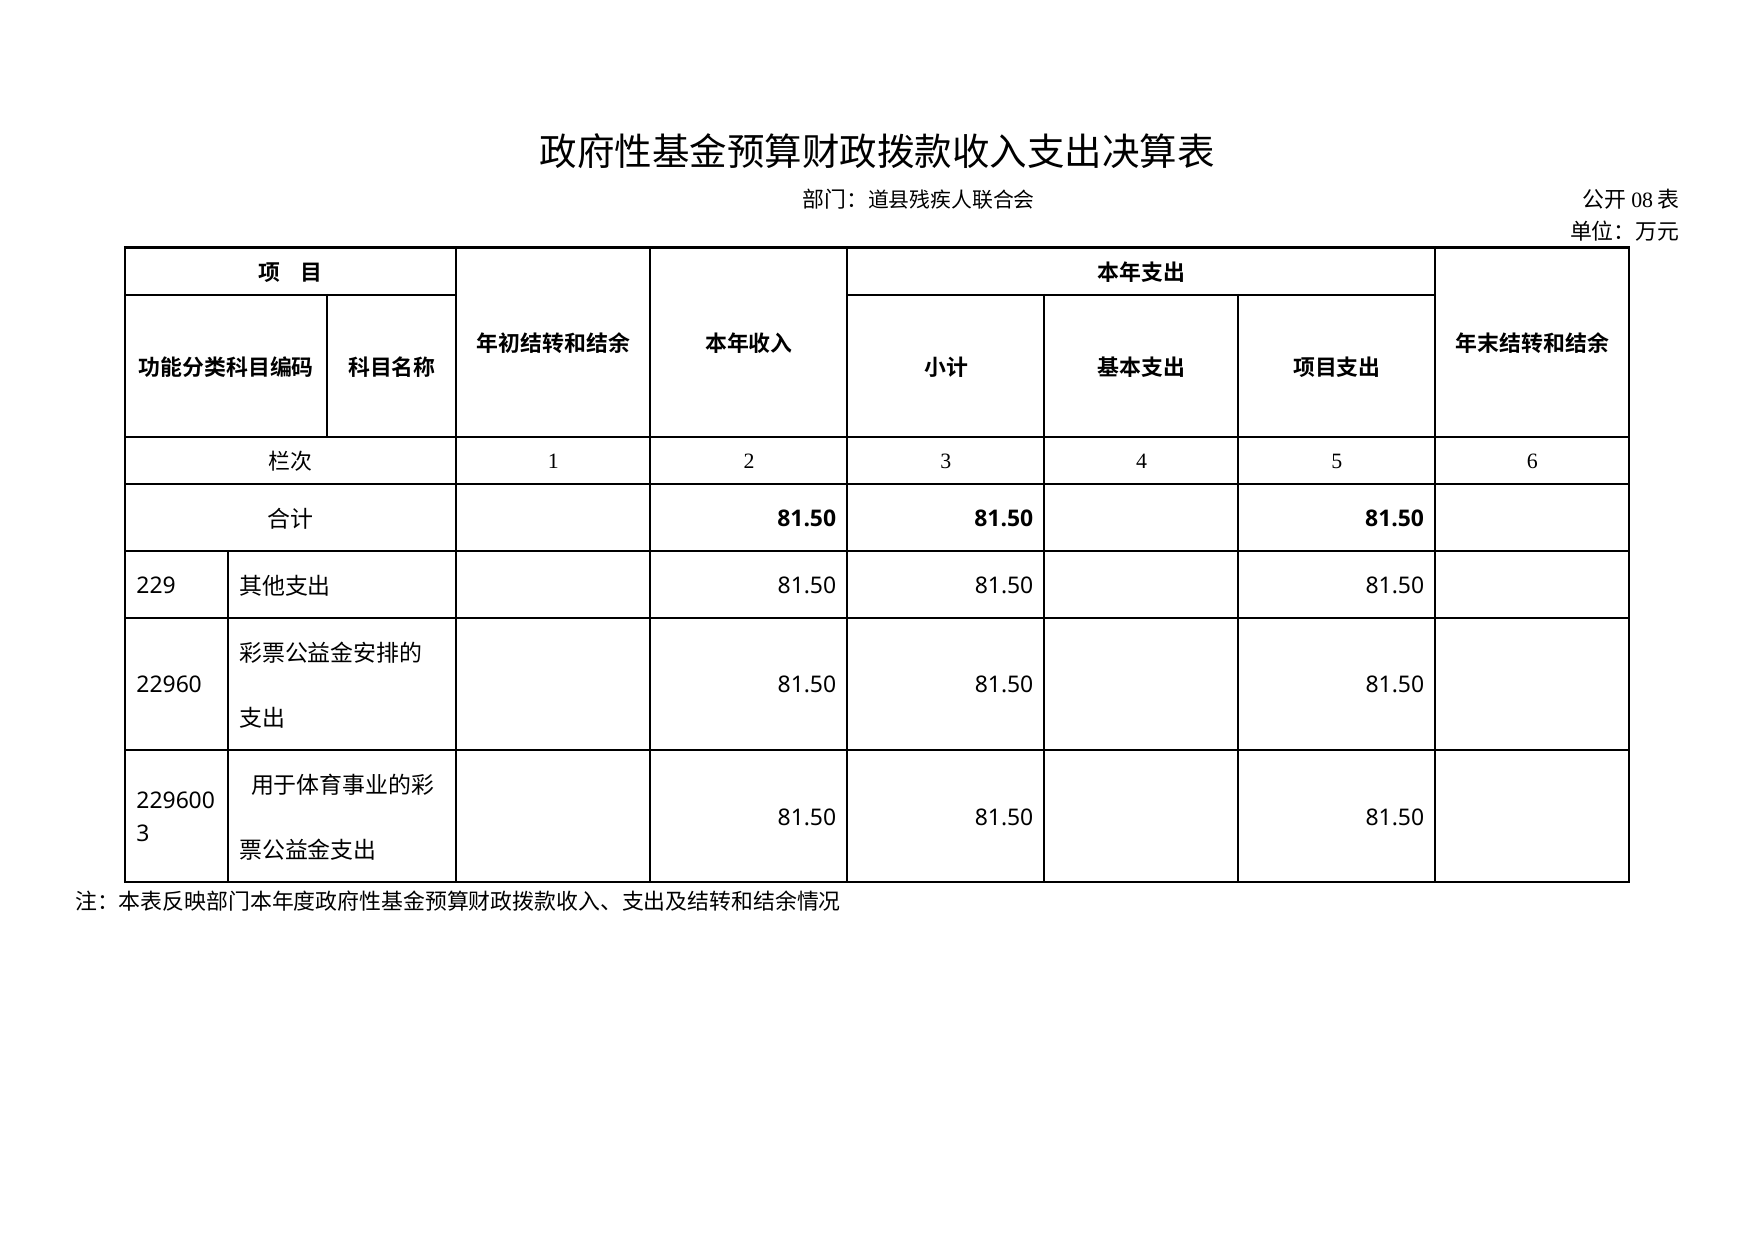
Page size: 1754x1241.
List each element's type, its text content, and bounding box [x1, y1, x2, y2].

table_cell 81.50 [651, 552, 846, 617]
table_cell 其他支出 [229, 552, 455, 617]
table_cell 项目支出 [1239, 296, 1434, 436]
table_cell 科目名称 [328, 296, 455, 436]
table_cell 2 [651, 438, 846, 483]
table_header 年末结转和结余 [1436, 249, 1628, 436]
table_cell 2296003 [126, 751, 227, 881]
table_cell 81.50 [651, 485, 846, 550]
table_cell 5 [1239, 438, 1434, 483]
table_cell [1045, 485, 1237, 550]
table_cell [457, 619, 649, 749]
table_header 本年收入 [651, 249, 846, 436]
table_cell [1045, 619, 1237, 749]
table_cell 6 [1436, 438, 1628, 483]
table_header 项 目 [126, 249, 455, 294]
table_cell 22960 [126, 619, 227, 749]
table_cell 基本支出 [1045, 296, 1237, 436]
text 政府性基金预算财政拨款收入支出决算表 [75, 116, 1679, 181]
text 单位：万元 [75, 214, 1679, 246]
table_cell [457, 485, 649, 550]
table_cell 81.50 [651, 619, 846, 749]
table_cell 81.50 [848, 751, 1043, 881]
table_cell 81.50 [848, 552, 1043, 617]
table_cell 小计 [848, 296, 1043, 436]
table_cell [457, 751, 649, 881]
table_cell 用于体育事业的彩票公益金支出 [229, 751, 455, 881]
table_cell [1045, 751, 1237, 881]
table_cell 81.50 [1239, 552, 1434, 617]
table_cell 1 [457, 438, 649, 483]
table_cell 81.50 [1239, 619, 1434, 749]
table_cell [1436, 751, 1628, 881]
table_cell 81.50 [651, 751, 846, 881]
table_cell [1045, 552, 1237, 617]
table_cell 81.50 [848, 485, 1043, 550]
table_cell 229 [126, 552, 227, 617]
table_cell 3 [848, 438, 1043, 483]
table_cell [1436, 485, 1628, 550]
table_cell [457, 552, 649, 617]
table_header 年初结转和结余 [457, 249, 649, 436]
table_cell 81.50 [848, 619, 1043, 749]
text 注：本表反映部门本年度政府性基金预算财政拨款收入、支出及结转和结余情况 [75, 883, 1679, 916]
text 部门：道县残疾人联合会 公开08表 [75, 181, 1679, 214]
table_cell 4 [1045, 438, 1237, 483]
table_cell 81.50 [1239, 751, 1434, 881]
table_cell 81.50 [1239, 485, 1434, 550]
table_cell 彩票公益金安排的支出 [229, 619, 455, 749]
table_cell 功能分类科目编码 [126, 296, 326, 436]
table_cell [1436, 619, 1628, 749]
table_header 本年支出 [848, 249, 1434, 294]
table_cell 合计 [126, 485, 455, 550]
table_cell [1436, 552, 1628, 617]
table_cell 栏次 [126, 438, 455, 483]
